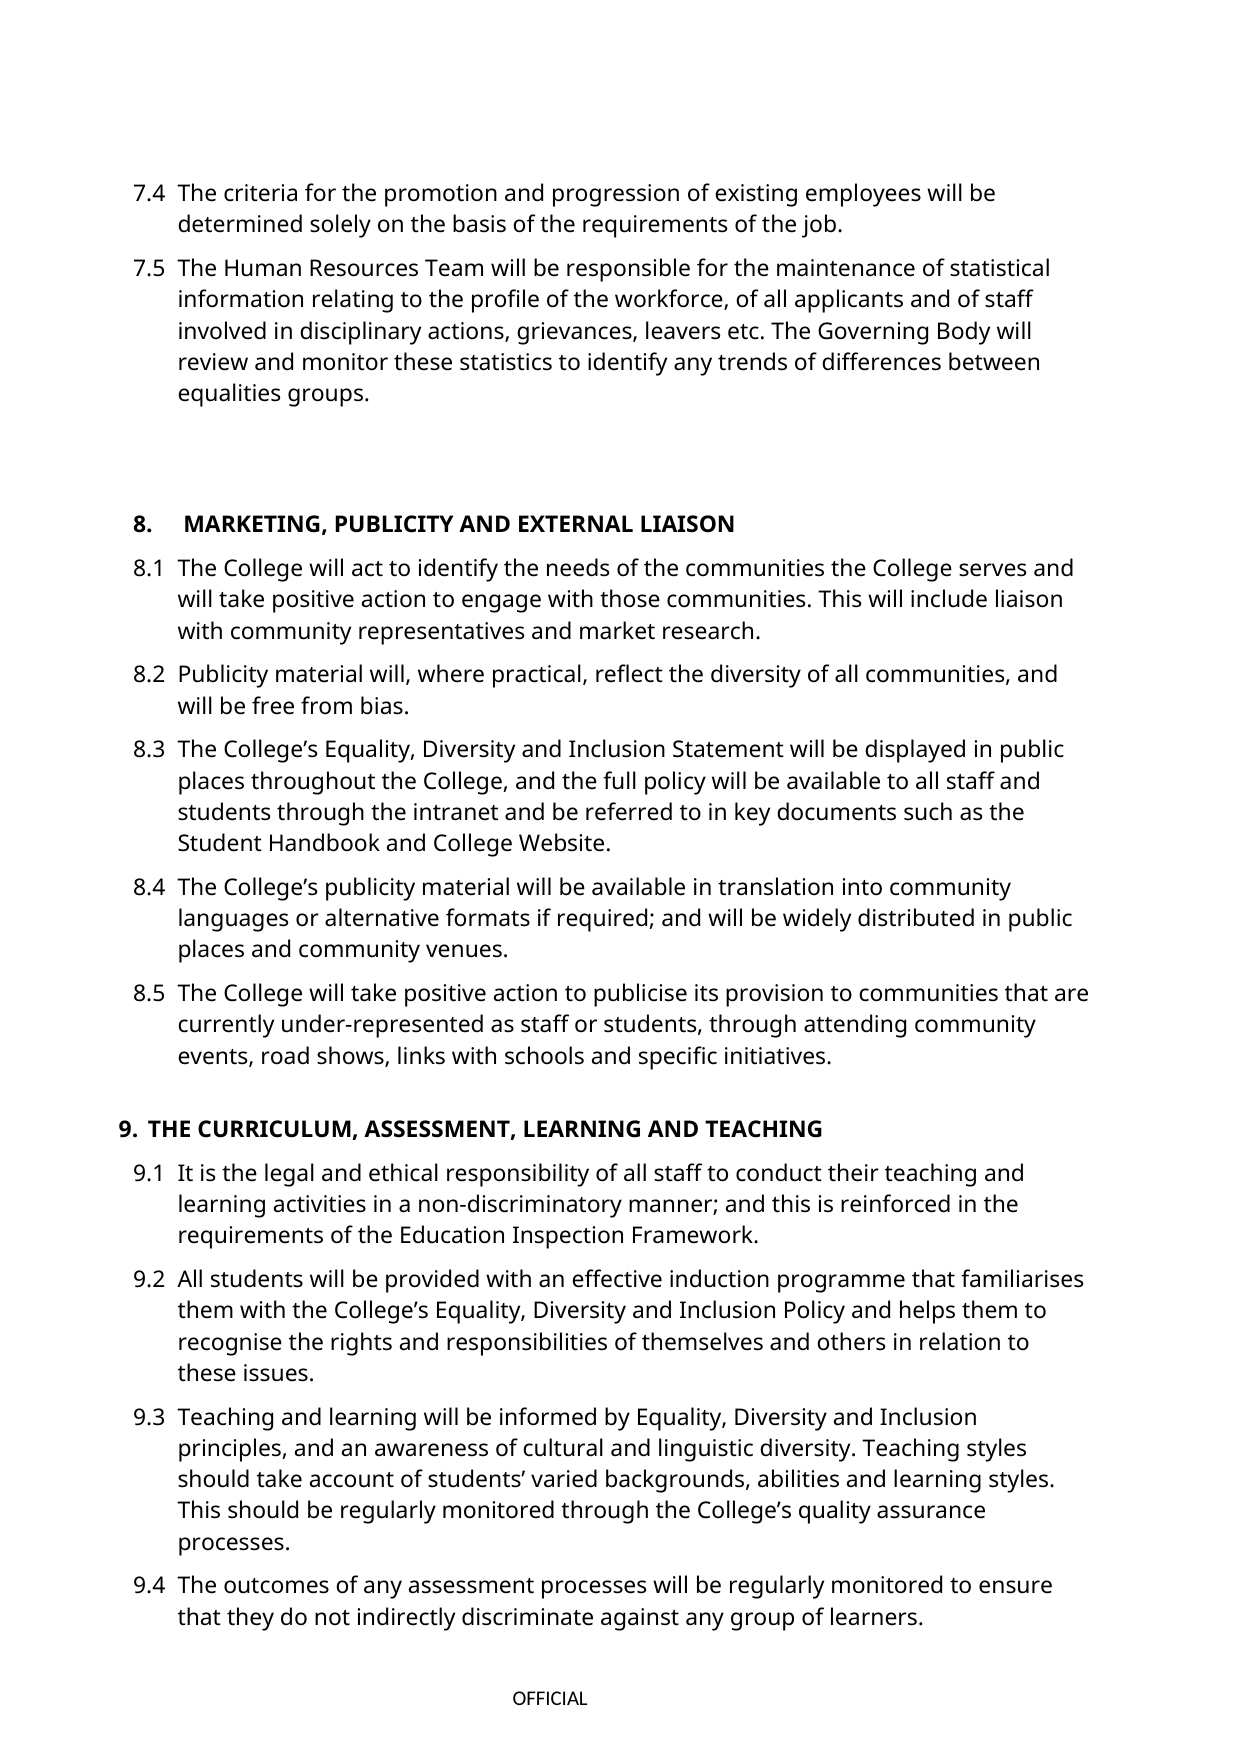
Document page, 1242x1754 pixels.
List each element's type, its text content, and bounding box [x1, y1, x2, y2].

text 9.3 Teaching and learning will be informed by Equality, Diversity and Inclusion principles, and an awareness of cultural and linguistic diversity. Teaching styles should take account of students’ varied backgrounds, abilities and learning styles. This should be regularly monitored through the College’s quality assurance processes. [133, 1401, 1092, 1557]
text 8.3 The College’s Equality, Diversity and Inclusion Statement will be displayed in public places throughout the College, and the full policy will be available to all staff and students through the intranet and be referred to in key documents such as the Student Handbook and College Website. [133, 733, 1092, 858]
text 7.5 The Human Resources Team will be responsible for the maintenance of statistical information relating to the profile of the workforce, of all applicants and of staff involved in disciplinary actions, grievances, leavers etc. The Governing Body will review and monitor these statistics to identify any trends of differences between equalities groups. [133, 252, 1092, 408]
text 8.4 The College’s publicity material will be available in translation into community languages or alternative formats if required; and will be widely distributed in public places and community venues. [133, 871, 1092, 965]
text 8.5 The College will take positive action to publicise its provision to communities that are currently under-represented as staff or students, through attending community events, road shows, links with schools and specific initiatives. [133, 977, 1092, 1071]
text 9.2 All students will be provided with an effective induction programme that familiarises them with the College’s Equality, Diversity and Inclusion Policy and helps them to recognise the rights and responsibilities of themselves and others in relation to these issues. [133, 1263, 1092, 1388]
text 9.4 The outcomes of any assessment processes will be regularly monitored to ensure that they do not indirectly discriminate against any group of learners. [133, 1569, 1092, 1632]
list 8. MARKETING, PUBLICITY AND EXTERNAL LIAISON [133, 508, 1092, 540]
text 8.1 The College will act to identify the needs of the communities the College serves and will take positive action to engage with those communities. This will include liaison with community representatives and market research. [133, 552, 1092, 646]
text 9. THE CURRICULUM, ASSESSMENT, LEARNING AND TEACHING [89, 1113, 1092, 1144]
text 8.2 Publicity material will, where practical, reflect the diversity of all communities, and will be free from bias. [133, 658, 1092, 721]
text 9.1 It is the legal and ethical responsibility of all staff to conduct their teaching and learning activities in a non-discriminatory manner; and this is reinforced in the requirements of the Education Inspection Framework. [133, 1157, 1092, 1251]
text 7.4 The criteria for the promotion and progression of existing employees will be determined solely on the basis of the requirements of the job. [133, 177, 1092, 240]
